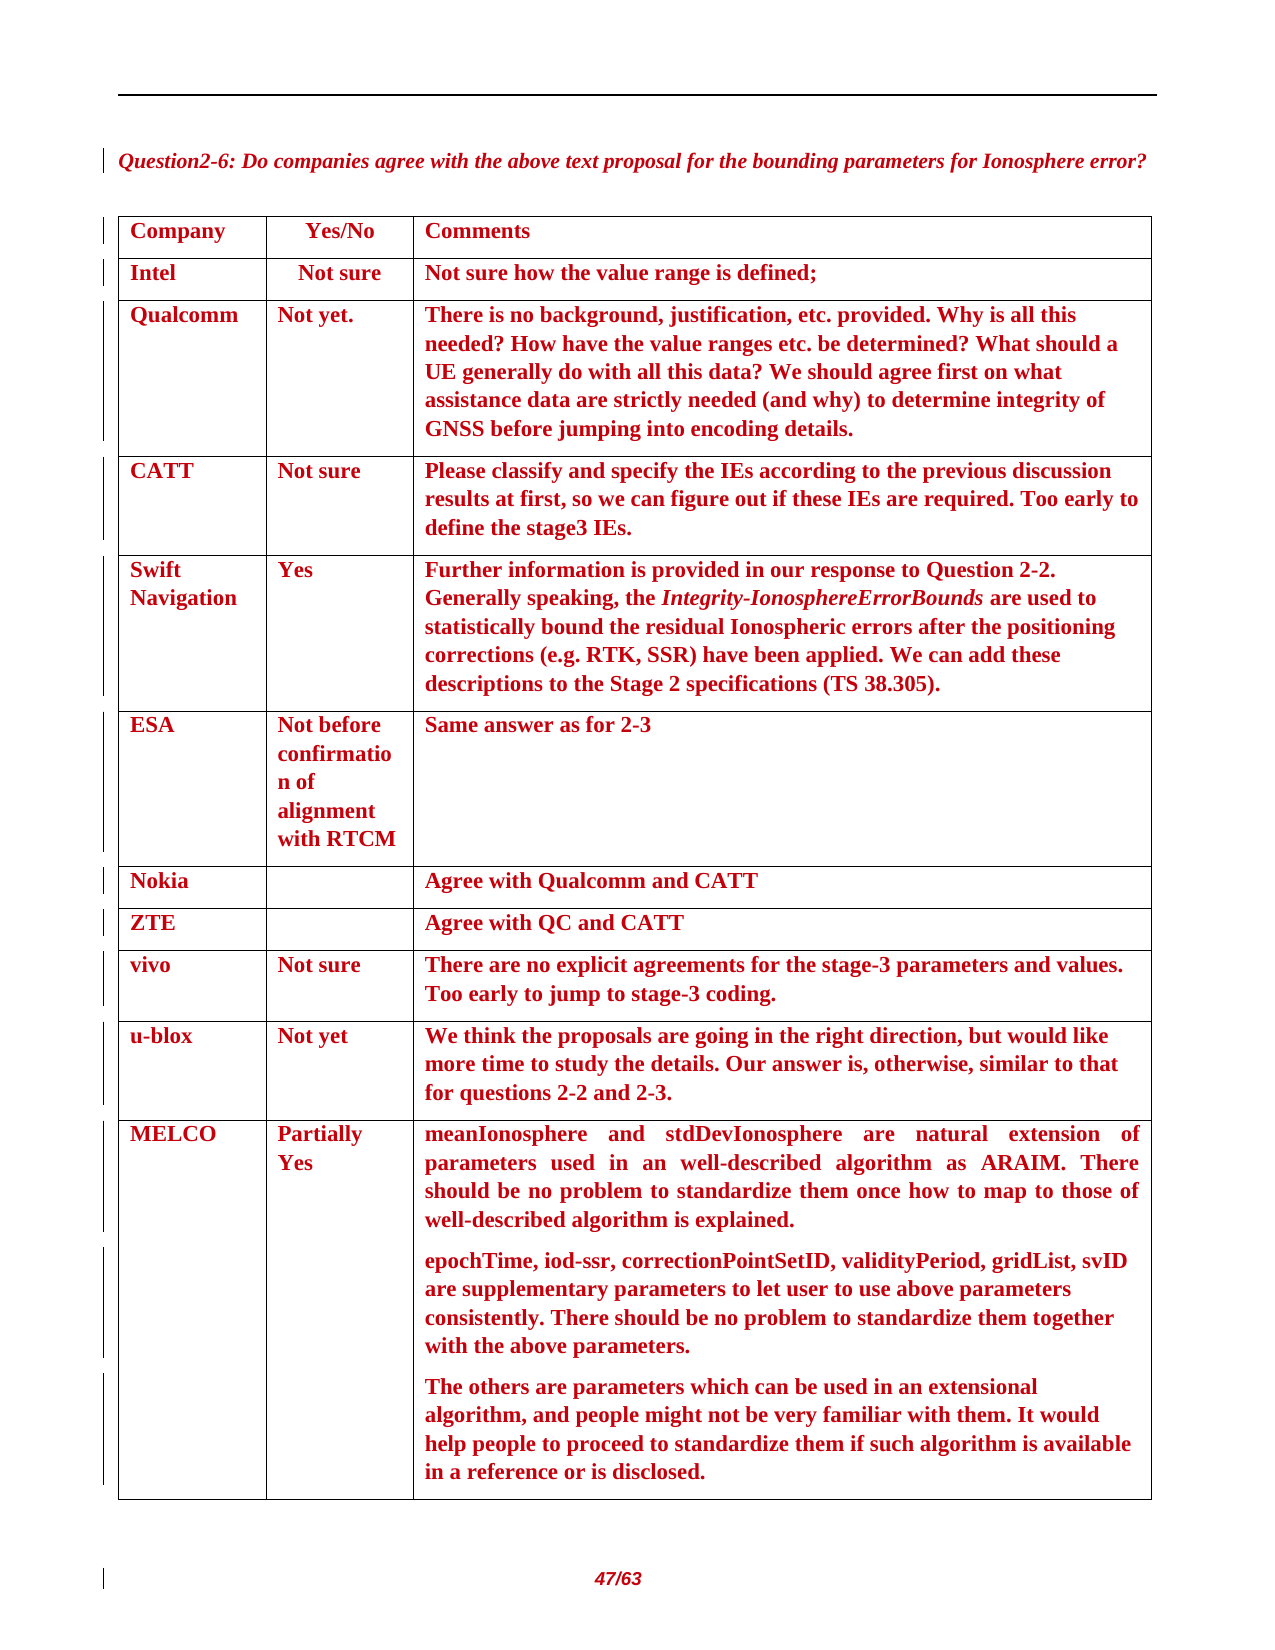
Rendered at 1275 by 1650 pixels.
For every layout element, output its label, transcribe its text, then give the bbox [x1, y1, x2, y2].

table_cell Not before confirmation of alignment with RTCM [267, 712, 413, 866]
table_cell Partially Yes [267, 1121, 413, 1499]
table_cell Same answer as for 2-3 [414, 712, 1151, 866]
subtitle Question2-6: Do companies agree with the above text proposal for the bounding parameters for Ionosphere error? [118, 148, 1157, 173]
table_cell Not sure how the value range is defined; [414, 259, 1151, 300]
table_cell [267, 867, 413, 908]
table_cell Further information is provided in our response to Question 2-2. Generally speaking, the Integrity-IonosphereErrorBounds are used to statistically bound the residual Ionospheric errors after the positioning corrections (e.g. RTK, SSR) have been applied. We can add these descriptions to the Stage 2 specifications (TS 38.305). [414, 556, 1151, 711]
table_cell vivo [119, 951, 266, 1021]
table_cell ZTE [119, 909, 266, 950]
table_cell CATT [119, 457, 266, 555]
table_cell ESA [119, 712, 266, 866]
table_cell Swift Navigation [119, 556, 266, 711]
table_cell Not yet [267, 1022, 413, 1119]
table_cell meanIonosphere and stdDevIonosphere are natural extension of parameters used in an well-described algorithm as ARAIM. There should be no problem to standardize them once how to map to those of well-described algorithm is explained. epochTime, iod-ssr, correctionPointSetID, validityPeriod, gridList, svID are supplementary parameters to let user to use above parameters consistently. There should be no problem to standardize them together with the above parameters. The others are parameters which can be used in an extensional algorithm, and people might not be very familiar with them. It would help people to proceed to standardize them if such algorithm is available in a reference or is disclosed. [414, 1121, 1151, 1499]
table_cell Qualcomm [119, 301, 266, 456]
table_cell Agree with QC and CATT [414, 909, 1151, 950]
table_cell Not sure [267, 259, 413, 300]
table_cell Not yet. [267, 301, 413, 456]
table_cell Intel [119, 259, 266, 300]
table_header Comments [414, 217, 1151, 258]
table_cell Yes [267, 556, 413, 711]
table_cell [267, 909, 413, 950]
table_cell There is no background, justification, etc. provided. Why is all this needed? How have the value ranges etc. be determined? What should a UE generally do with all this data? We should agree first on what assistance data are strictly needed (and why) to determine integrity of GNSS before jumping into encoding details. [414, 301, 1151, 456]
table_cell u-blox [119, 1022, 266, 1119]
table_cell Not sure [267, 951, 413, 1021]
table_cell Not sure [267, 457, 413, 555]
table_header Company [119, 217, 266, 258]
table_cell Nokia [119, 867, 266, 908]
table_cell MELCO [119, 1121, 266, 1499]
table_cell Agree with Qualcomm and CATT [414, 867, 1151, 908]
table_cell There are no explicit agreements for the stage-3 parameters and values. Too early to jump to stage-3 coding. [414, 951, 1151, 1021]
table_cell Please classify and specify the IEs according to the previous discussion results at first, so we can figure out if these IEs are required. Too early to define the stage3 IEs. [414, 457, 1151, 555]
table_cell We think the proposals are going in the right direction, but would like more time to study the details. Our answer is, otherwise, similar to that for questions 2-2 and 2-3. [414, 1022, 1151, 1119]
table_header Yes/No [267, 217, 413, 258]
